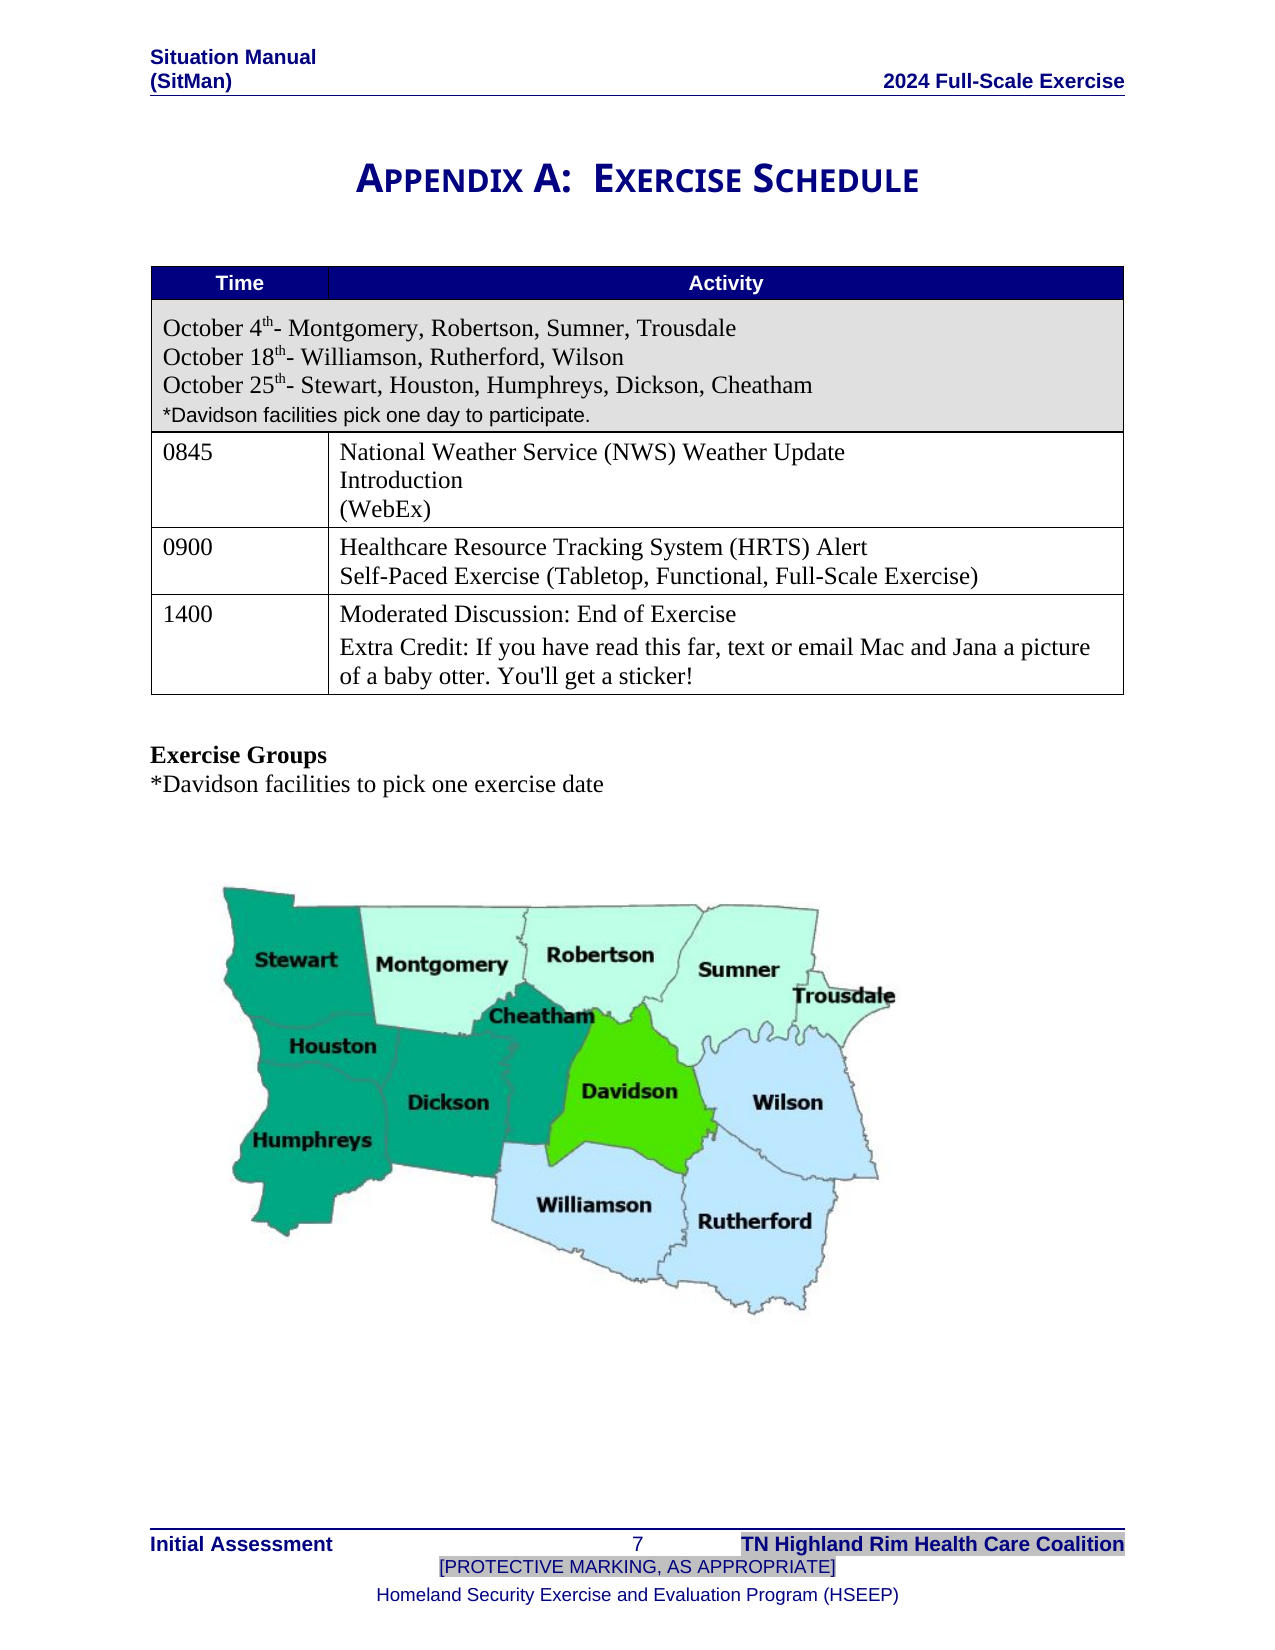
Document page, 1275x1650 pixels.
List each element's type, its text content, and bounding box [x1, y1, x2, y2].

table_header Activity [329, 267, 1123, 299]
picture [150, 843, 964, 1363]
table_cell National Weather Service (NWS) Weather Update Introduction (WebEx) [329, 433, 1123, 527]
table_cell 0845 [152, 433, 328, 527]
table_cell October 4th- Montgomery, Robertson, Sumner, Trousdale October 18th- Williamson, Rutherford, Wilson October 25th- Stewart, Houston, Humphreys, Dickson, Cheatham *Davidson facilities pick one day to participate. [152, 300, 1123, 431]
table_header Time [152, 267, 328, 299]
subtitle Appendix A: Exercise Schedule [150, 150, 1125, 204]
table_cell 1400 [152, 595, 328, 694]
table_cell Moderated Discussion: End of Exercise Extra Credit: If you have read this far, text or email Mac and Jana a picture of a baby otter. You'll get a sticker! [329, 595, 1123, 694]
table_cell 0900 [152, 528, 328, 594]
table_cell Healthcare Resource Tracking System (HRTS) Alert Self-Paced Exercise (Tabletop, Functional, Full-Scale Exercise) [329, 528, 1123, 594]
text Exercise Groups *Davidson facilities to pick one exercise date [150, 740, 1125, 798]
